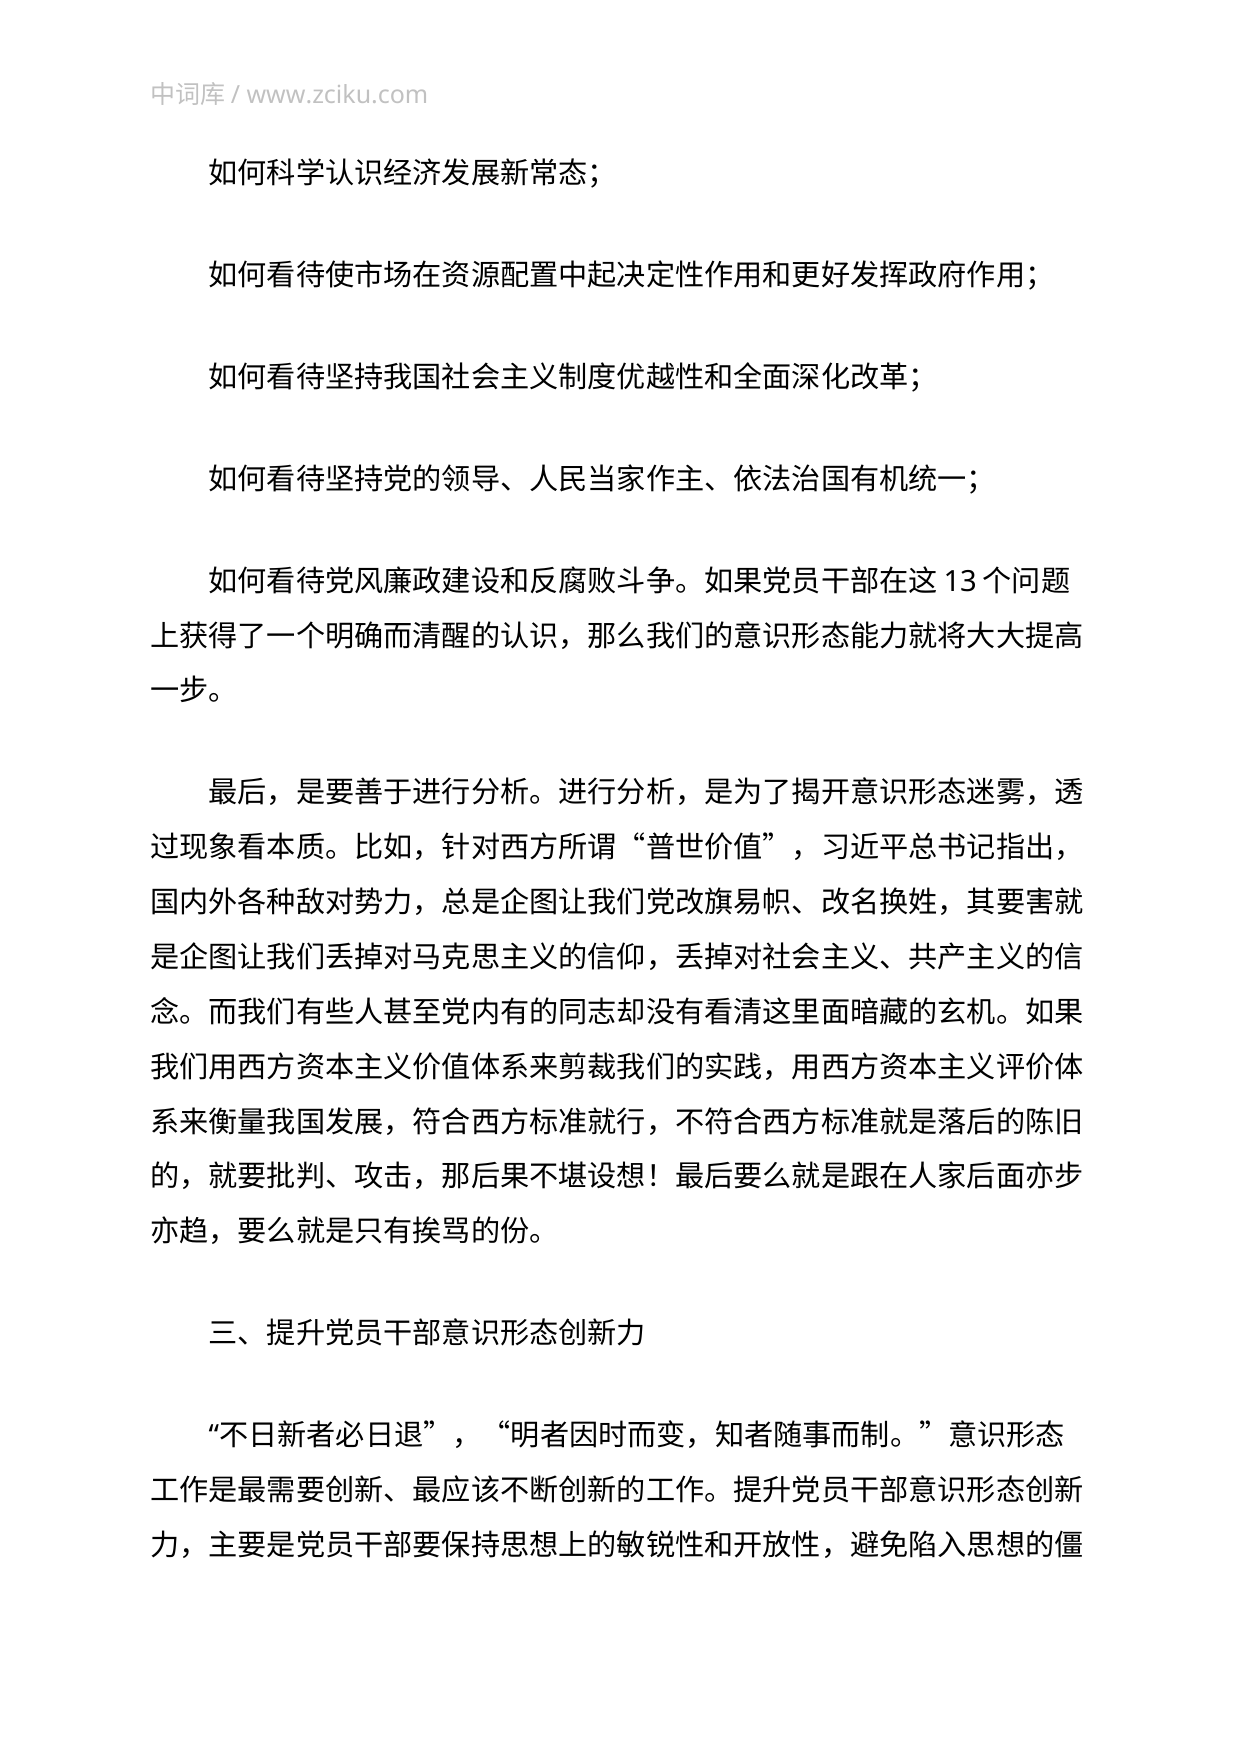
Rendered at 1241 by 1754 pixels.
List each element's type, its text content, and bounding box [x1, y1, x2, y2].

text 如何看待使市场在资源配置中起决定性作用和更好发挥政府作用； [150, 252, 1090, 294]
text 如何看待坚持党的领导、人民当家作主、依法治国有机统一； [150, 455, 1090, 498]
text 如何科学认识经济发展新常态； [150, 150, 1090, 192]
text 如何看待党风廉政建设和反腐败斗争。如果党员干部在这13个问题上获得了一个明确而清醒的认识，那么我们的意识形态能力就将大大提高一步。 [150, 557, 1090, 709]
text 如何看待坚持我国社会主义制度优越性和全面深化改革； [150, 353, 1090, 396]
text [150, 1411, 1090, 1564]
text 三、提升党员干部意识形态创新力 [150, 1310, 1090, 1352]
text 最后，是要善于进行分析。进行分析，是为了揭开意识形态迷雾，透过现象看本质。比如，针对西方所谓“普世价值”，习近平总书记指出，国内外各种敌对势力，总是企图让我们党改旗易帜、改名换姓，其要害就是企图让我们丢掉对马克思主义的信仰，丢掉对社会主义、共产主义的信念。而我们有些人甚至党内有的同志却没有看清这里面暗藏的玄机。如果我们用西方资本主义价值体系来剪裁我们的实践，用西方资本主义评价体系来衡量我国发展，符合西方标准就行，不符合西方标准就是落后的陈旧的，就要批判、攻击，那后果不堪设想！最后要么就是跟在人家后面亦步亦趋，要么就是只有挨骂的份。 [150, 769, 1090, 1250]
